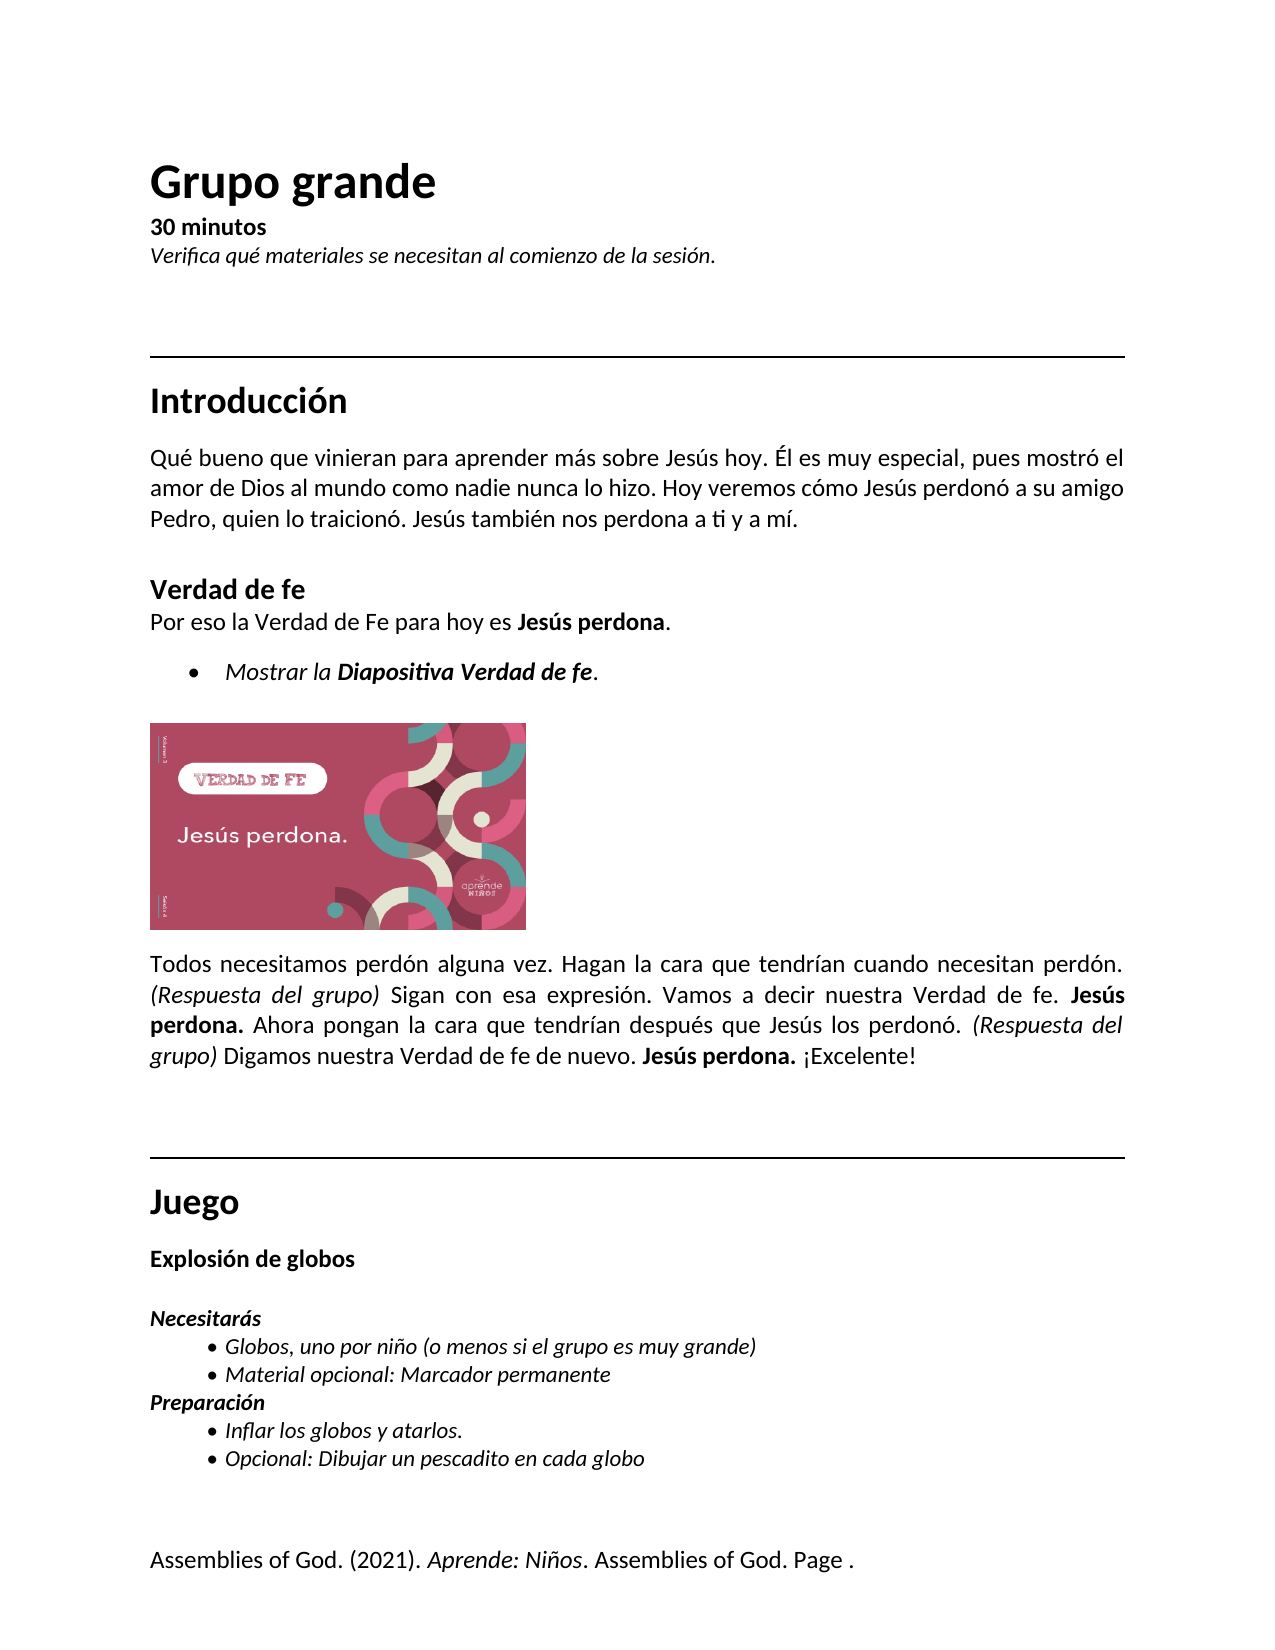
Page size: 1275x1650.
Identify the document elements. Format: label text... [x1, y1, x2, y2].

text Verifica qué materiales se necesitan al comienzo de la sesión. [150, 242, 1125, 269]
text Grupo grande [150, 150, 1125, 211]
text Juego [150, 1178, 1125, 1224]
text Verdad de fe [150, 571, 1125, 606]
text Explosión de globos [150, 1243, 1125, 1273]
text 30 minutos [150, 211, 1125, 242]
text Qué bueno que vinieran para aprender más sobre Jesús hoy. Él es muy especial, pues mostró el amor de Dios al mundo como nadie nunca lo hizo. Hoy veremos cómo Jesús perdonó a su amigo Pedro, quien lo traicionó. Jesús también nos perdona a ti y a mí. [150, 442, 1125, 533]
text Todos necesitamos perdón alguna vez. Hagan la cara que tendrían cuando necesitan perdón. (Respuesta del grupo) Sigan con esa expresión. Vamos a decir nuestra Verdad de fe. Jesús perdona. Ahora pongan la cara que tendrían después que Jesús los perdonó. (Respuesta del grupo) Digamos nuestra Verdad de fe de nuevo. Jesús perdona. ¡Excelente! [150, 948, 1125, 1071]
text • Mostrar la Diapositiva Verdad de fe. [187, 656, 1125, 686]
table_header Necesitarás • Globos, uno por niño (o menos si el grupo es muy grande) • Material opcional: Marcador permanente Preparación • Inflar los globos y atarlos. • Opcional: Dibujar un pescadito en cada globo [150, 1273, 1050, 1472]
picture [150, 723, 526, 930]
text Introducción [150, 377, 1125, 423]
text Por eso la Verdad de Fe para hoy es Jesús perdona. [150, 606, 1125, 637]
